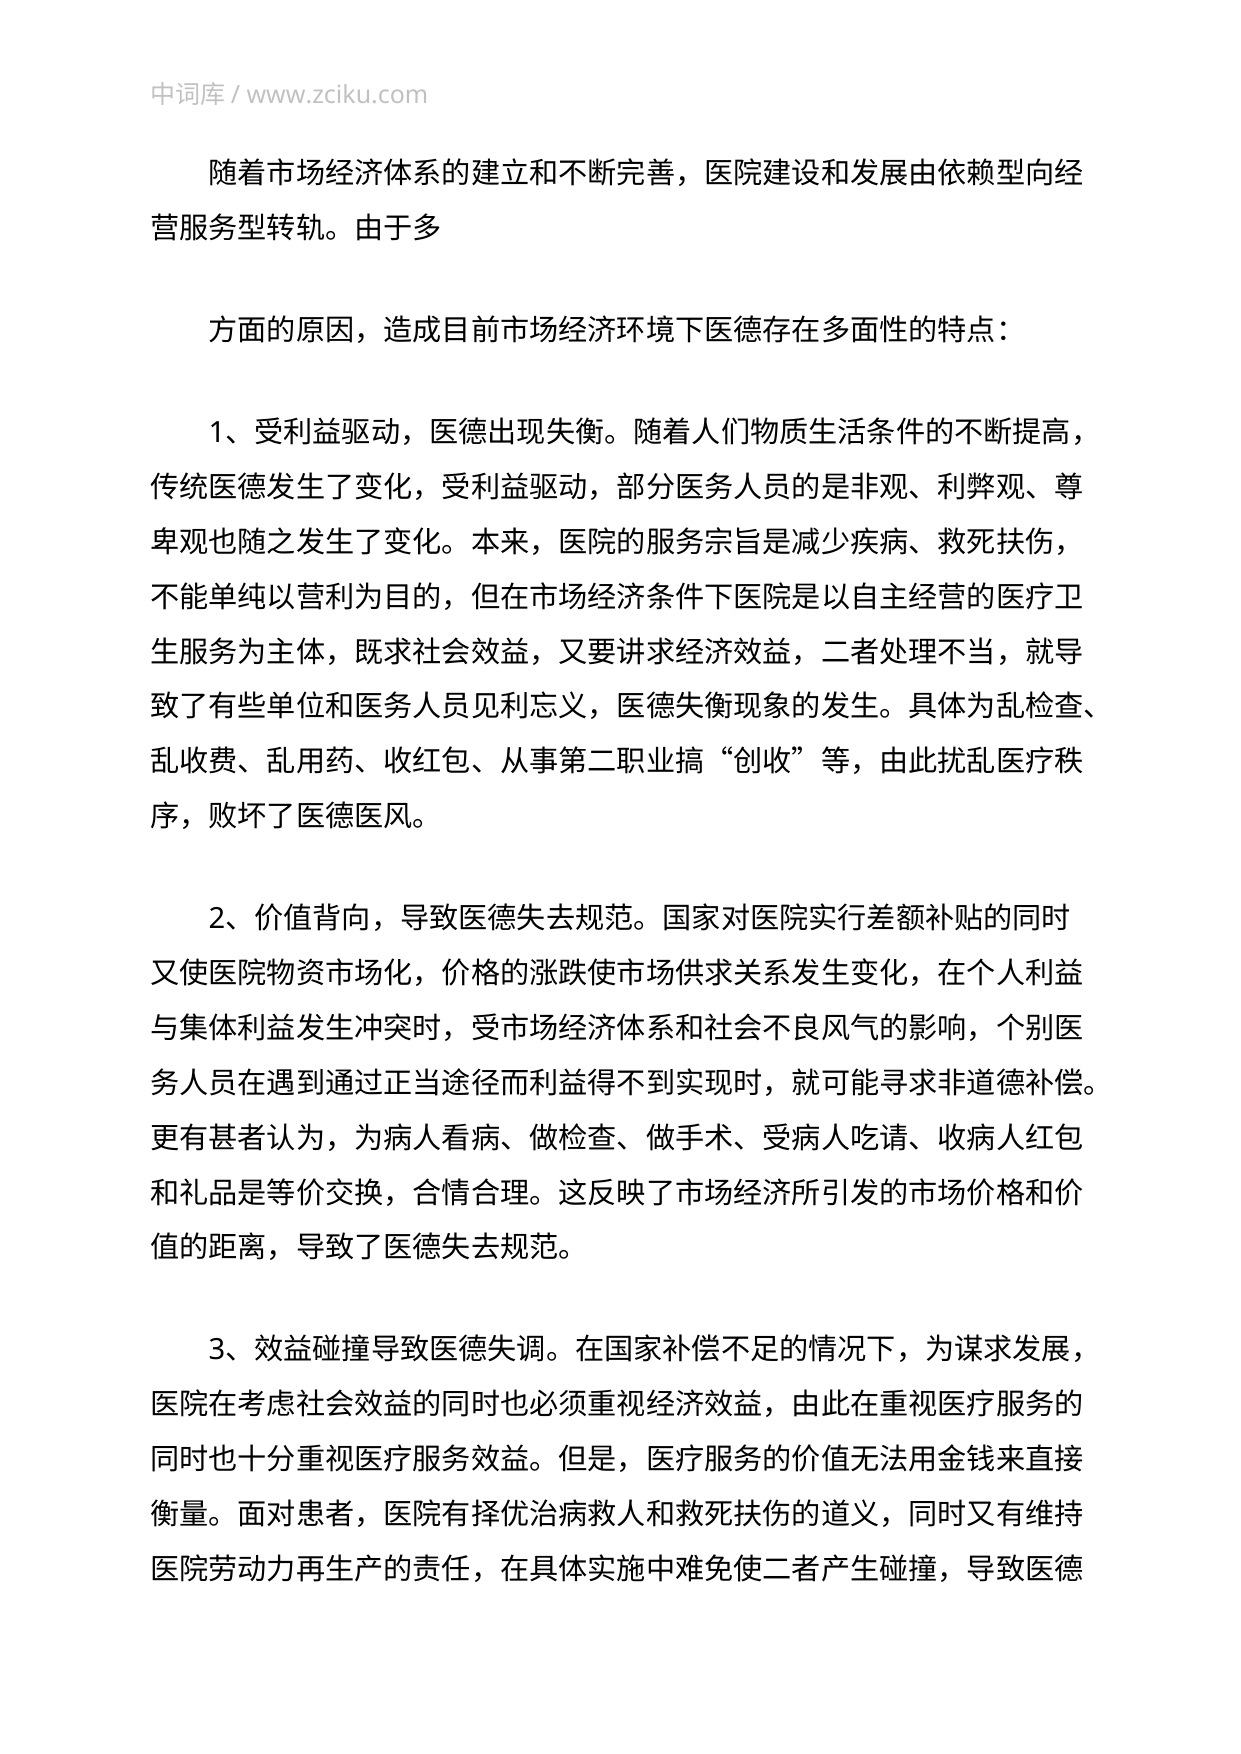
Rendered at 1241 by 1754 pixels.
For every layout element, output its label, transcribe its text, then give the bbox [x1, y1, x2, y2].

text 2、价值背向，导致医德失去规范。国家对医院实行差额补贴的同时又使医院物资市场化，价格的涨跌使市场供求关系发生变化，在个人利益与集体利益发生冲突时，受市场经济体系和社会不良风气的影响，个别医务人员在遇到通过正当途径而利益得不到实现时，就可能寻求非道德补偿。更有甚者认为，为病人看病、做检查、做手术、受病人吃请、收病人红包和礼品是等价交换，合情合理。这反映了市场经济所引发的市场价格和价值的距离，导致了医德失去规范。 [150, 894, 1090, 1266]
text 1、受利益驱动，医德出现失衡。随着人们物质生活条件的不断提高，传统医德发生了变化，受利益驱动，部分医务人员的是非观、利弊观、尊卑观也随之发生了变化。本来，医院的服务宗旨是减少疾病、救死扶伤，不能单纯以营利为目的，但在市场经济条件下医院是以自主经营的医疗卫生服务为主体，既求社会效益，又要讲求经济效益，二者处理不当，就导致了有些单位和医务人员见利忘义，医德失衡现象的发生。具体为乱检查、乱收费、乱用药、收红包、从事第二职业搞“创收”等，由此扰乱医疗秩序，败坏了医德医风。 [150, 408, 1090, 835]
text 方面的原因，造成目前市场经济环境下医德存在多面性的特点： [150, 307, 1090, 349]
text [150, 1326, 1090, 1588]
text 随着市场经济体系的建立和不断完善，医院建设和发展由依赖型向经营服务型转轨。由于多 [150, 150, 1090, 247]
